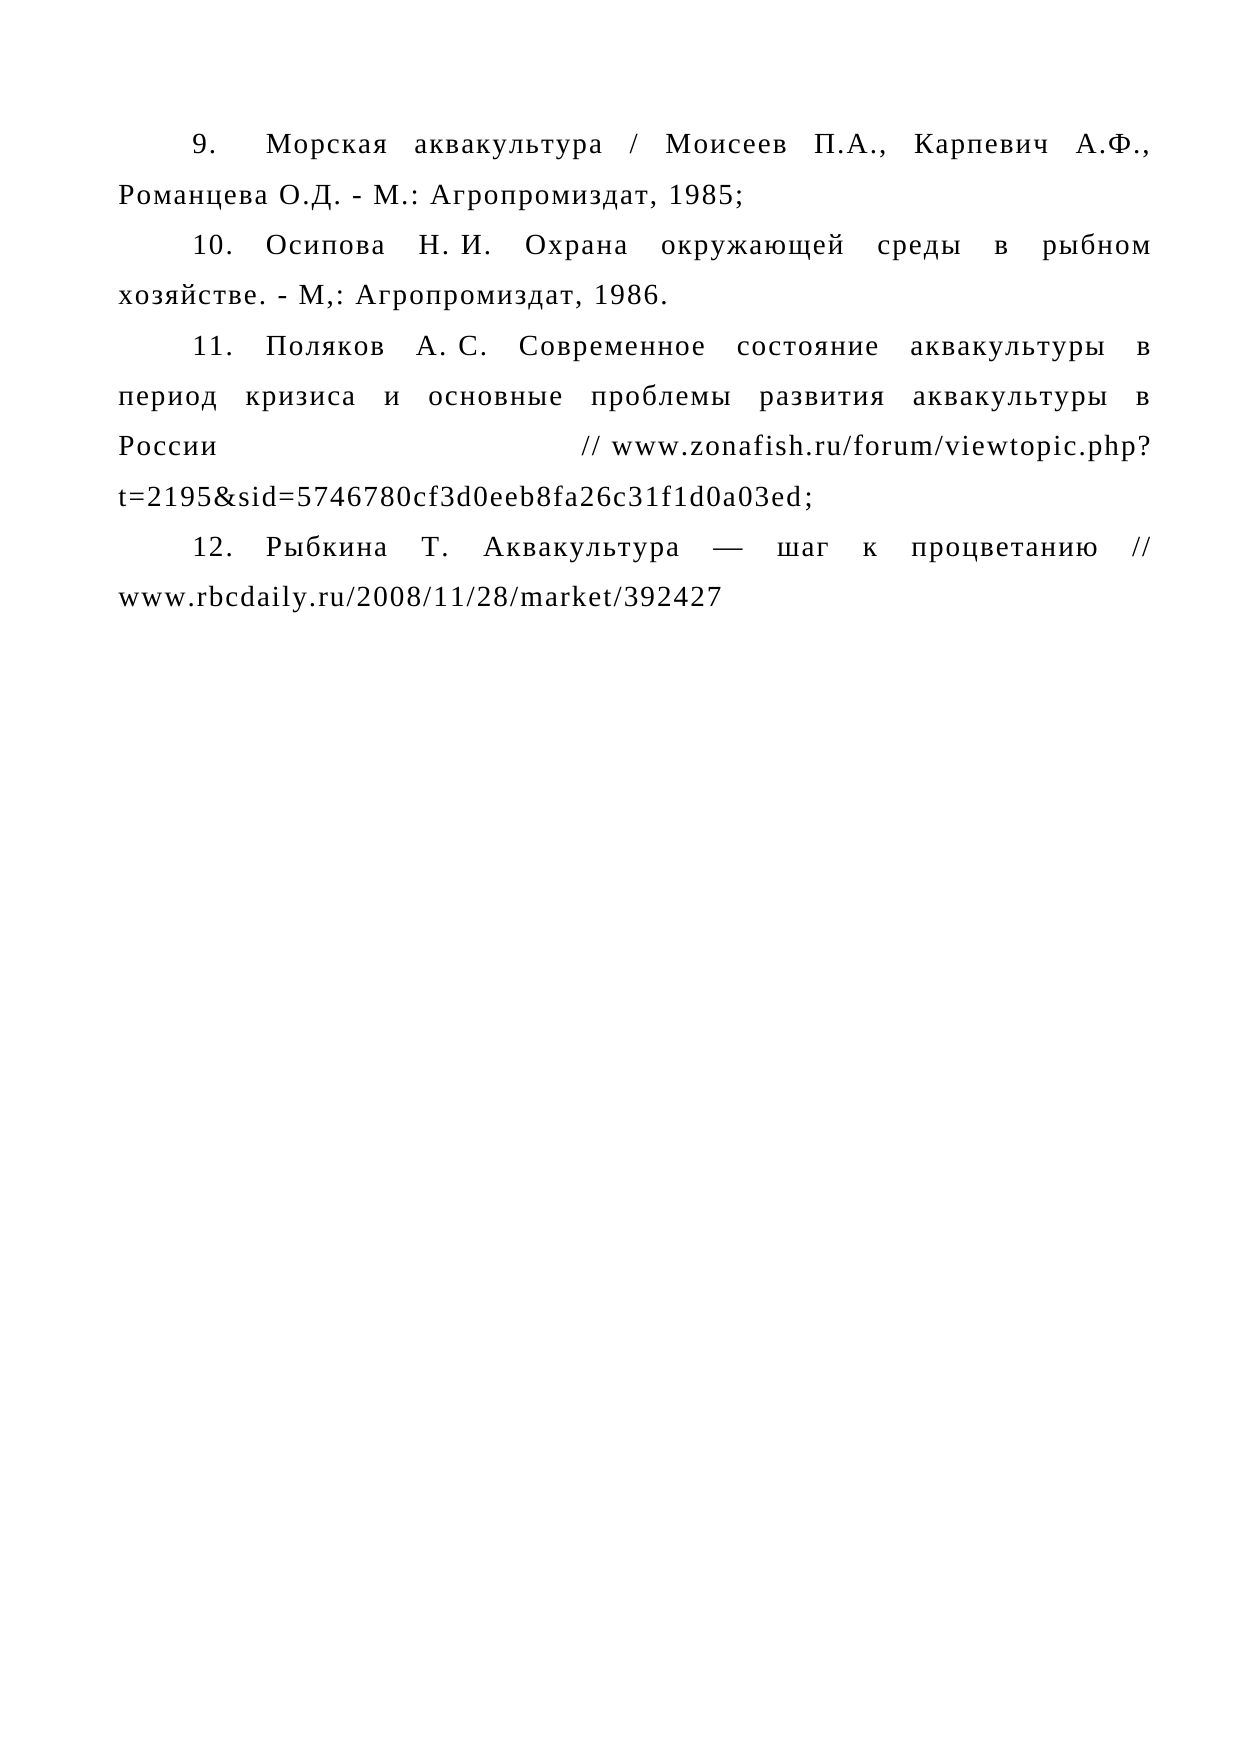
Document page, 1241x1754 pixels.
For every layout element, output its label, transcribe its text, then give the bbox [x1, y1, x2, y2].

list Рыбкина Т. Аквакультура — шаг к процветанию // www.rbcdaily.ru/2008/11/28/market/392427 [118, 529, 1152, 613]
list Осипова Н. И. Охрана окружающей среды в рыбном хозяйстве. - М,: Агропромиздат, 1986. [118, 227, 1152, 311]
list Морская аквакультура / Моисеев П.А., Карпевич А.Ф., Романцева О.Д. - М.: Агропромиздат, 1985; [118, 127, 1152, 210]
list Поляков А. С. Современное состояние аквакультуры в период кризиса и основные проблемы развития аквакультуры в России // www.zonafish.ru/forum/viewtopic.php?t=2195&sid=5746780cf3d0eeb8fa26c31f1d0a03ed; [118, 328, 1152, 512]
